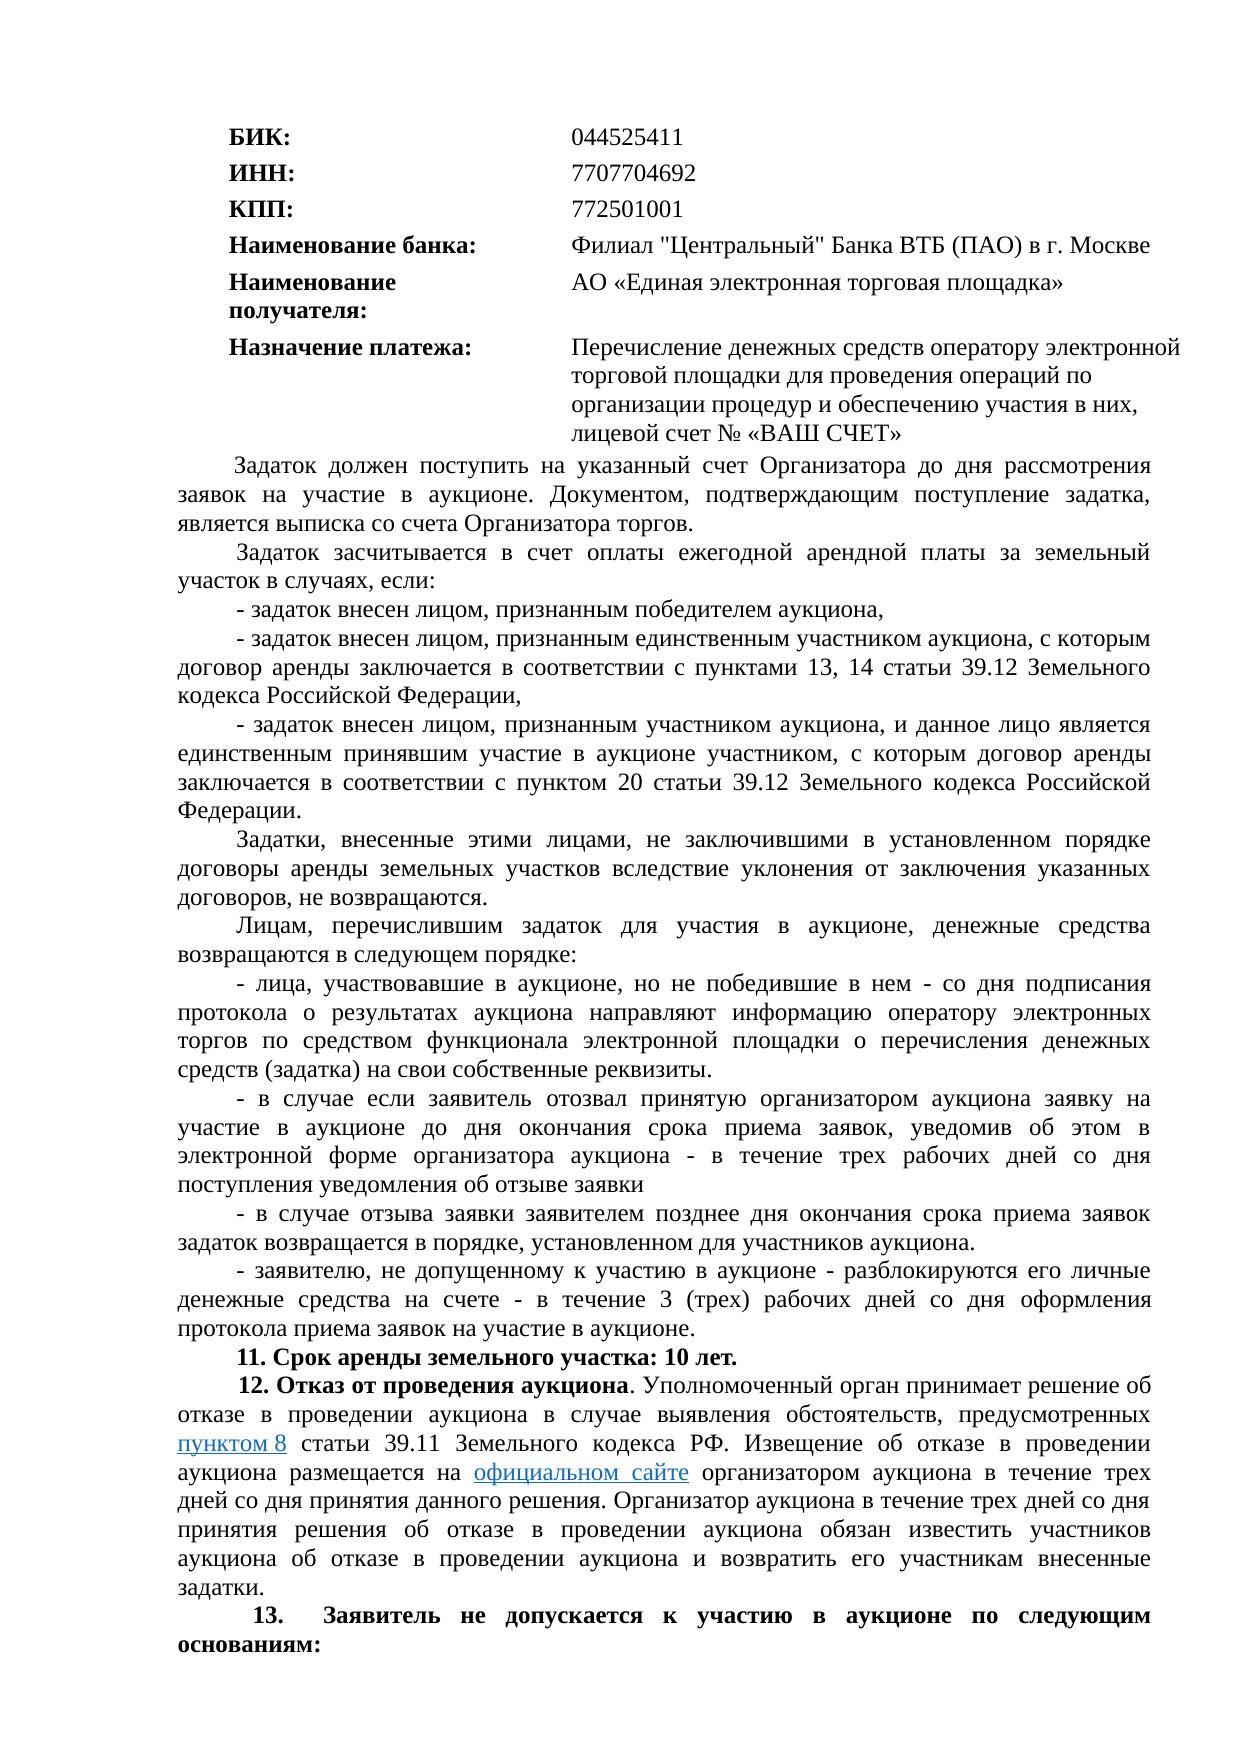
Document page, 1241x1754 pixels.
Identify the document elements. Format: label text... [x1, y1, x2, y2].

text - задаток внесен лицом, признанным участником аукциона, и данное лицо является единственным принявшим участие в аукционе участником, с которым договор аренды заключается в соответствии с пунктом 20 статьи 39.12 Земельного кодекса Российской Федерации. [177, 709, 1152, 824]
table_cell Наименование получателя: [166, 263, 508, 328]
table_cell КПП: [166, 191, 508, 227]
table_cell АО «Единая электронная торговая площадка» [508, 263, 1206, 328]
table_cell 772501001 [508, 191, 1206, 227]
table_cell Филиал "Центральный" Банка ВТБ (ПАО) в г. Москве [508, 227, 1206, 263]
text - задаток внесен лицом, признанным победителем аукциона, [177, 594, 1152, 623]
text Лицам, перечислившим задаток для участия в аукционе, денежные средства возвращаются в следующем порядке: [177, 911, 1152, 968]
text 13. Заявитель не допускается к участию в аукционе по следующим основаниям: [177, 1601, 1152, 1658]
text - лица, участвовавшие в аукционе, но не победившие в нем - со дня подписания протокола о результатах аукциона направляют информацию оператору электронных торгов по средством функционала электронной площадки о перечисления денежных средств (задатка) на свои собственные реквизиты. [177, 968, 1152, 1083]
table_cell БИК: [166, 118, 508, 154]
table_cell 044525411 [508, 118, 1206, 154]
text Задаток должен поступить на указанный счет Организатора до дня рассмотрения заявок на участие в аукционе. Документом, подтверждающим поступление задатка, является выписка со счета Организатора торгов. [177, 451, 1152, 537]
text - в случае отзыва заявки заявителем позднее дня окончания срока приема заявок задаток возвращается в порядке, установленном для участников аукциона. [177, 1198, 1152, 1256]
table_cell Перечисление денежных средств оператору электронной торговой площадки для проведения операций по организации процедур и обеспечению участия в них, лицевой счет № «ВАШ СЧЕТ» [508, 328, 1206, 451]
table_cell ИНН: [166, 154, 508, 191]
table_cell Назначение платежа: [166, 328, 508, 451]
table_cell 7707704692 [508, 154, 1206, 191]
text 11. Срок аренды земельного участка: 10 лет. [177, 1342, 1152, 1371]
table_cell Наименование банка: [166, 227, 508, 263]
text Задаток засчитывается в счет оплаты ежегодной арендной платы за земельный участок в случаях, если: [177, 537, 1152, 594]
text 12. Отказ от проведения аукциона. Уполномоченный орган принимает решение об отказе в проведении аукциона в случае выявления обстоятельств, предусмотренных пунктом 8 статьи 39.11 Земельного кодекса РФ. Извещение об отказе в проведении аукциона размещается на официальном сайте организатором аукциона в течение трех дней со дня принятия данного решения. Организатор аукциона в течение трех дней со дня принятия решения об отказе в проведении аукциона обязан известить участников аукциона об отказе в проведении аукциона и возвратить его участникам внесенные задатки. [177, 1371, 1152, 1601]
text - задаток внесен лицом, признанным единственным участником аукциона, с которым договор аренды заключается в соответствии с пунктами 13, 14 статьи 39.12 Земельного кодекса Российской Федерации, [177, 623, 1152, 709]
text - заявителю, не допущенному к участию в аукционе - разблокируются его личные денежные средства на счете - в течение 3 (трех) рабочих дней со дня оформления протокола приема заявок на участие в аукционе. [177, 1256, 1152, 1342]
text Задатки, внесенные этими лицами, не заключившими в установленном порядке договоры аренды земельных участков вследствие уклонения от заключения указанных договоров, не возвращаются. [177, 824, 1152, 911]
text - в случае если заявитель отозвал принятую организатором аукциона заявку на участие в аукционе до дня окончания срока приема заявок, уведомив об этом в электронной форме организатора аукциона - в течение трех рабочих дней со дня поступления уведомления об отзыве заявки [177, 1083, 1152, 1198]
